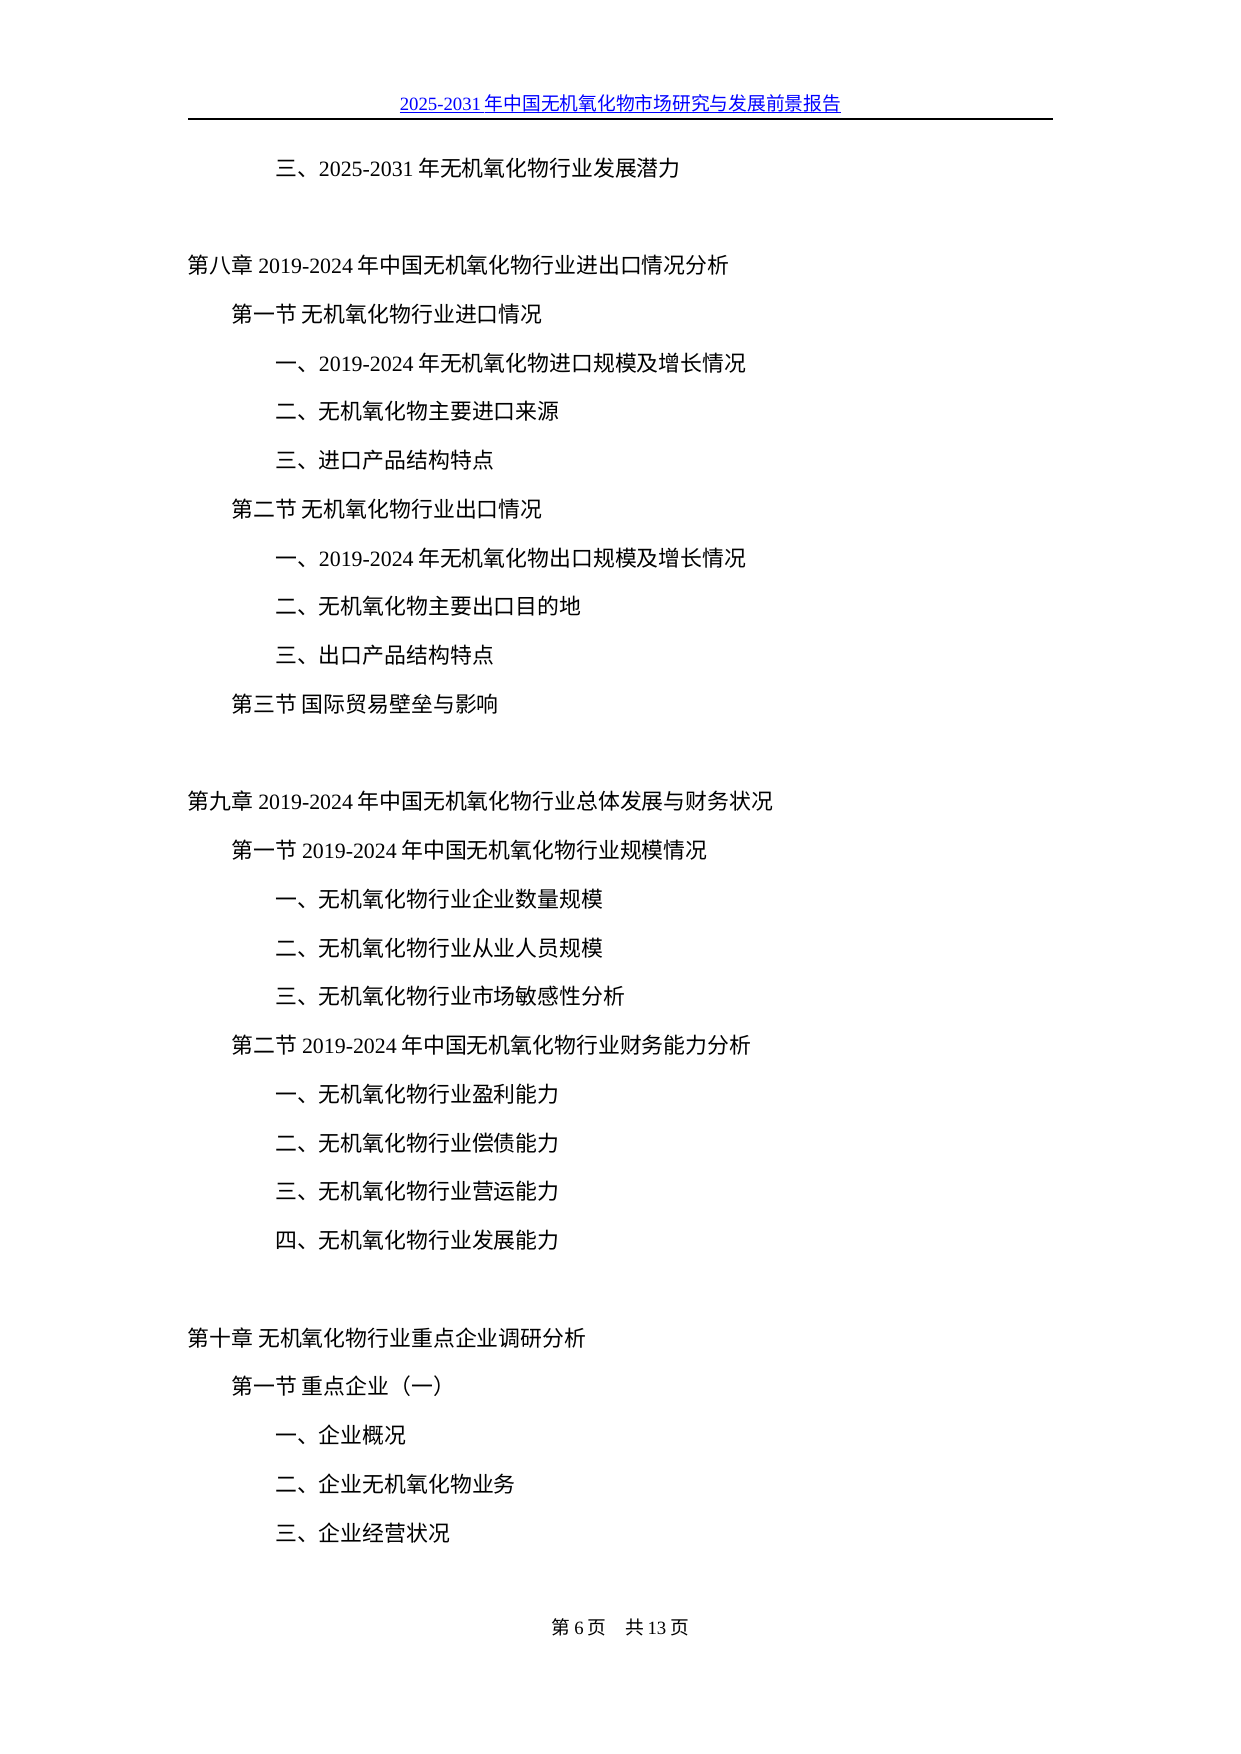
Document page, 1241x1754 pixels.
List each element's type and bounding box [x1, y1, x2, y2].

text [187, 150, 1053, 1548]
